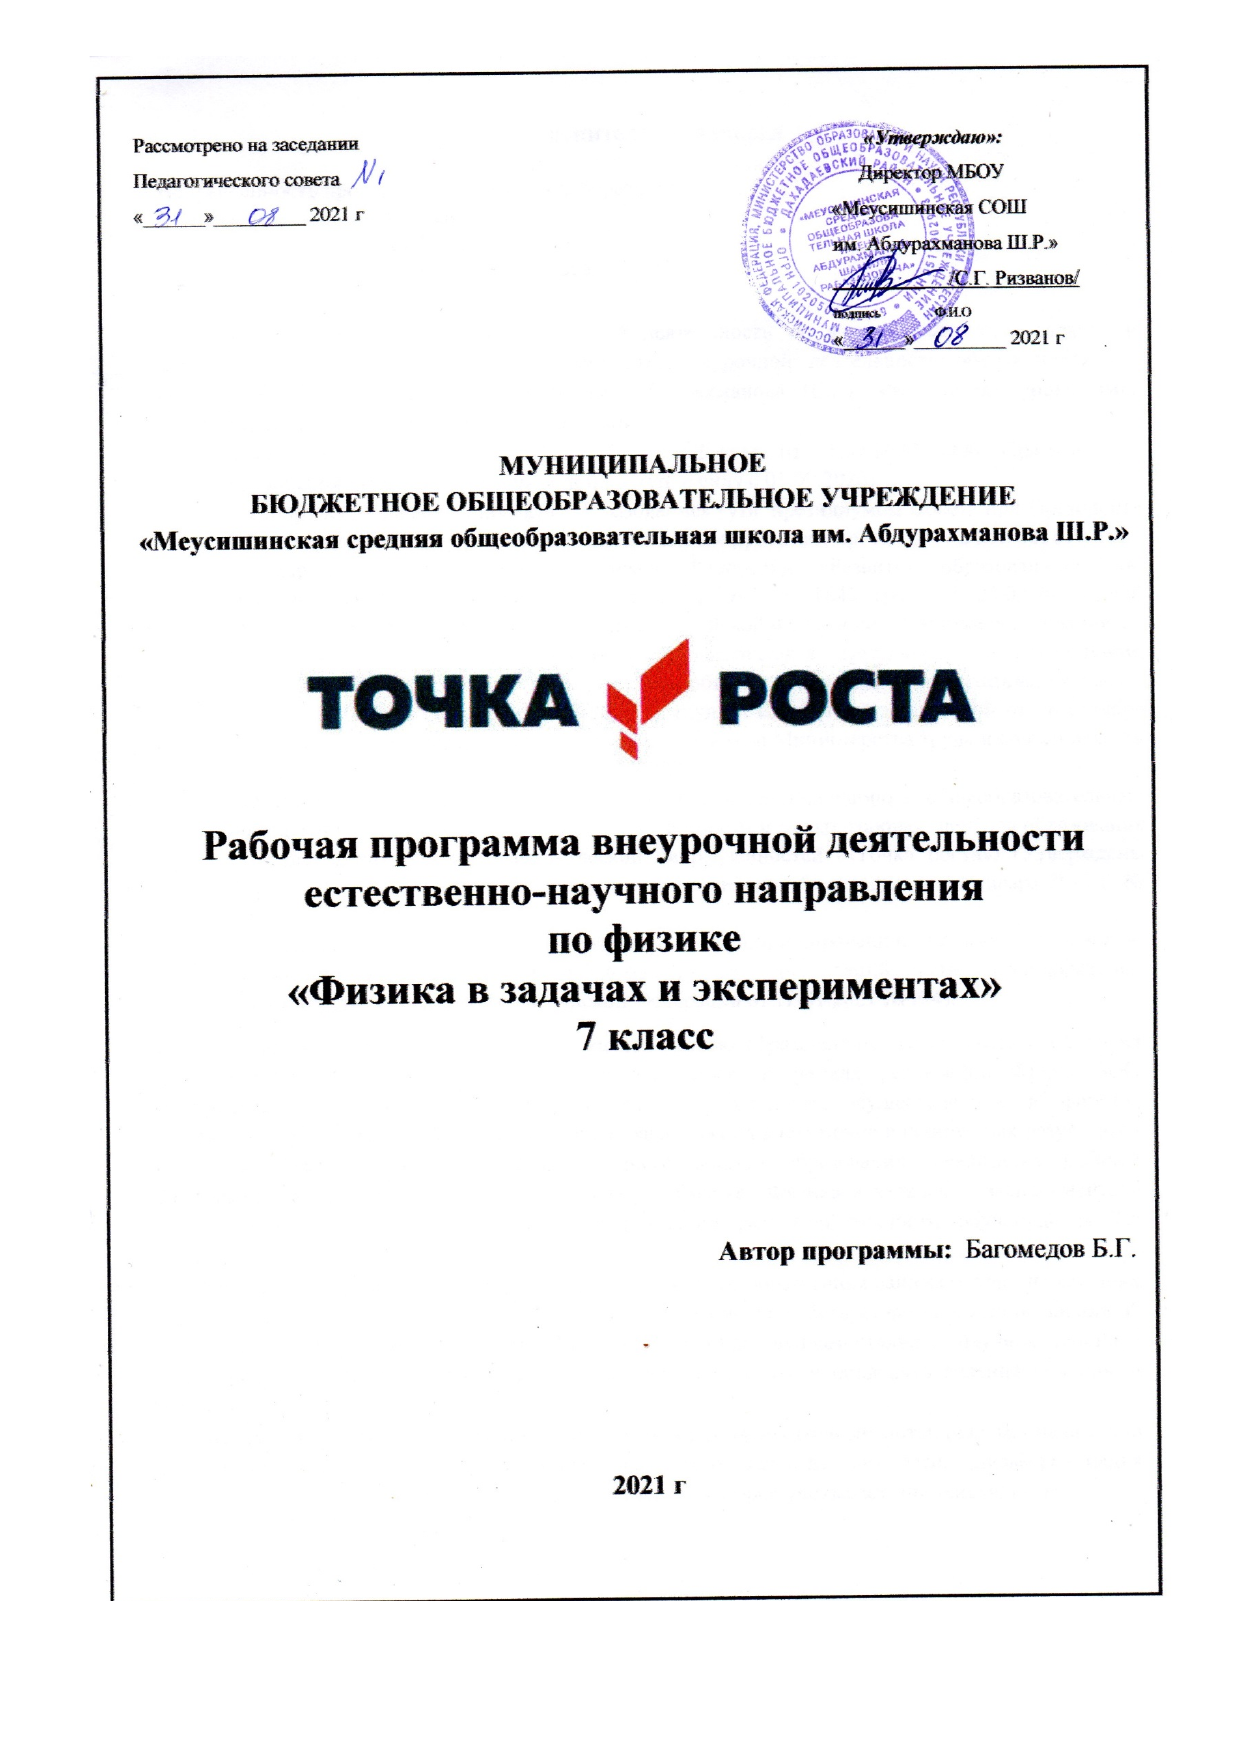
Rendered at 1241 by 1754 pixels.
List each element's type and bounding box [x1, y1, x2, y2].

picture [89, 56, 1173, 1601]
